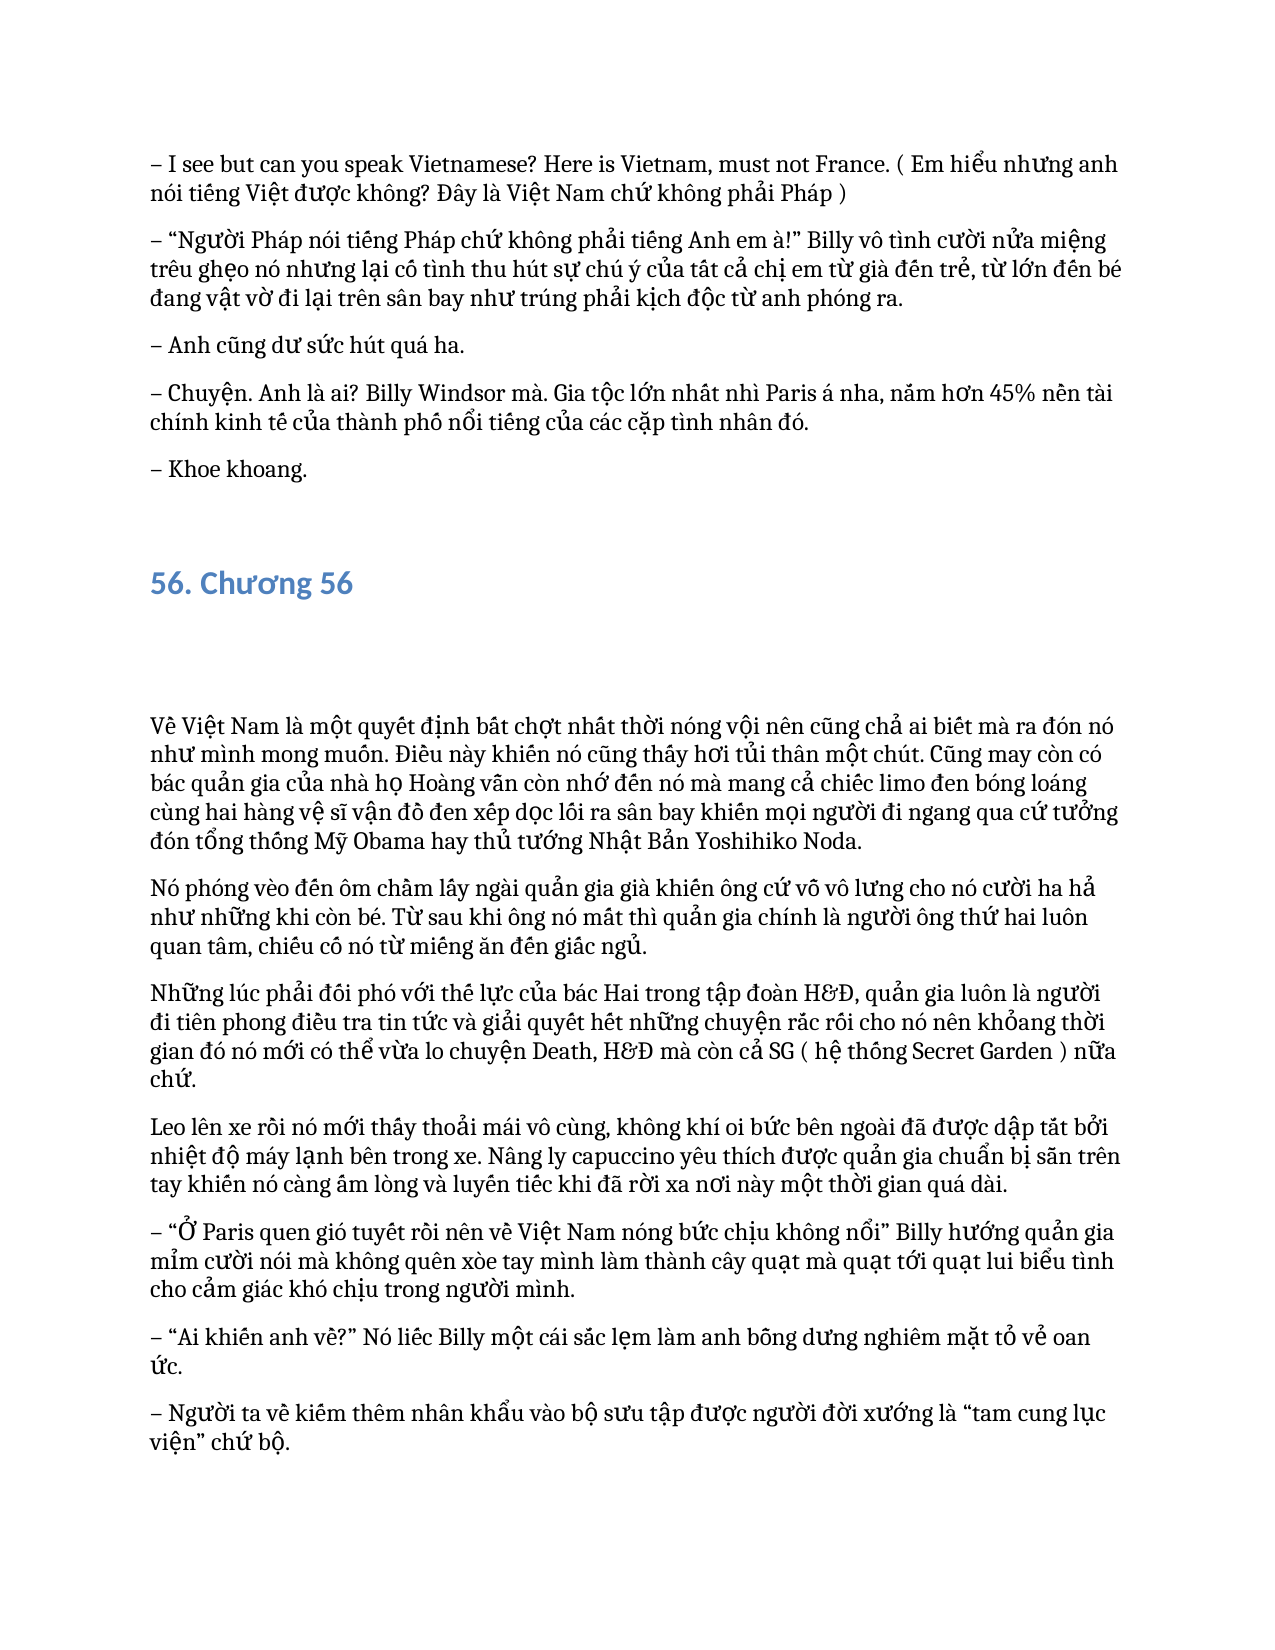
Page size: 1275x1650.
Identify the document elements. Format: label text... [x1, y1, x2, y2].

text – Khoe khoang. [150, 455, 1125, 541]
text Leo lên xe rồi nó mới thấy thoải mái vô cùng, không khí oi bức bên ngoài đã được dập tắt bởi nhiệt độ máy lạnh bên trong xe. Nâng ly capuccino yêu thích được quản gia chuẩn bị sẵn trên tay khiến nó càng ấm lòng và luyến tiếc khi đã rời xa nơi này một thời gian quá dài. [150, 1113, 1125, 1199]
subtitle 56. Chương 56 [150, 562, 1125, 603]
text Nó phóng vèo đến ôm chầm lấy ngài quản gia già khiến ông cứ vỗ vô lưng cho nó cười ha hả như những khi còn bé. Từ sau khi ông nó mất thì quản gia chính là người ông thứ hai luôn quan tâm, chiếu cố nó từ miếng ăn đến giấc ngủ. [150, 874, 1125, 960]
text Những lúc phải đối phó với thế lực của bác Hai trong tập đoàn H&Đ, quản gia luôn là người đi tiên phong điều tra tin tức và giải quyết hết những chuyện rắc rối cho nó nên khỏang thời gian đó nó mới có thể vừa lo chuyện Death, H&Đ mà còn cả SG ( hệ thống Secret Garden ) nữa chứ. [150, 979, 1125, 1094]
text – “Ai khiến anh về?” Nó liếc Billy một cái sắc lẹm làm anh bỗng dưng nghiêm mặt tỏ vẻ oan ức. [150, 1323, 1125, 1380]
text – Chuyện. Anh là ai? Billy Windsor mà. Gia tộc lớn nhất nhì Paris á nha, nắm hơn 45% nền tài chính kinh tế của thành phố nổi tiếng của các cặp tình nhân đó. [150, 379, 1125, 436]
text – “Người Pháp nói tiếng Pháp chứ không phải tiếng Anh em à!” Billy vô tình cười nửa miệng trêu ghẹo nó nhưng lại cố tình thu hút sự chú ý của tất cả chị em từ già đến trẻ, từ lớn đến bé đang vật vờ đi lại trên sân bay như trúng phải kịch độc từ anh phóng ra. [150, 226, 1125, 312]
text – “Ở Paris quen gió tuyết rồi nên về Việt Nam nóng bức chịu không nổi” Billy hướng quản gia mỉm cười nói mà không quên xòe tay mình làm thành cây quạt mà quạt tới quạt lui biểu tình cho cảm giác khó chịu trong người mình. [150, 1218, 1125, 1304]
text – Người ta về kiếm thêm nhân khẩu vào bộ sưu tập được người đời xướng là “tam cung lục viện” chứ bộ. [150, 1399, 1125, 1457]
text – I see but can you speak Vietnamese? Here is Vietnam, must not France. ( Em hiểu nhưng anh nói tiếng Việt được không? Đây là Việt Nam chứ không phải Pháp ) [150, 150, 1125, 207]
text – Anh cũng dư sức hút quá ha. [150, 331, 1125, 360]
text Về Việt Nam là một quyết định bất chợt nhất thời nóng vội nên cũng chả ai biết mà ra đón nó như mình mong muốn. Điều này khiến nó cũng thấy hơi tủi thân một chút. Cũng may còn có bác quản gia của nhà họ Hoàng vẫn còn nhớ đến nó mà mang cả chiếc limo đen bóng loáng cùng hai hàng vệ sĩ vận đồ đen xếp dọc lối ra sân bay khiến mọi người đi ngang qua cứ tưởng đón tổng thống Mỹ Obama hay thủ tướng Nhật Bản Yoshihiko Noda. [150, 712, 1125, 855]
